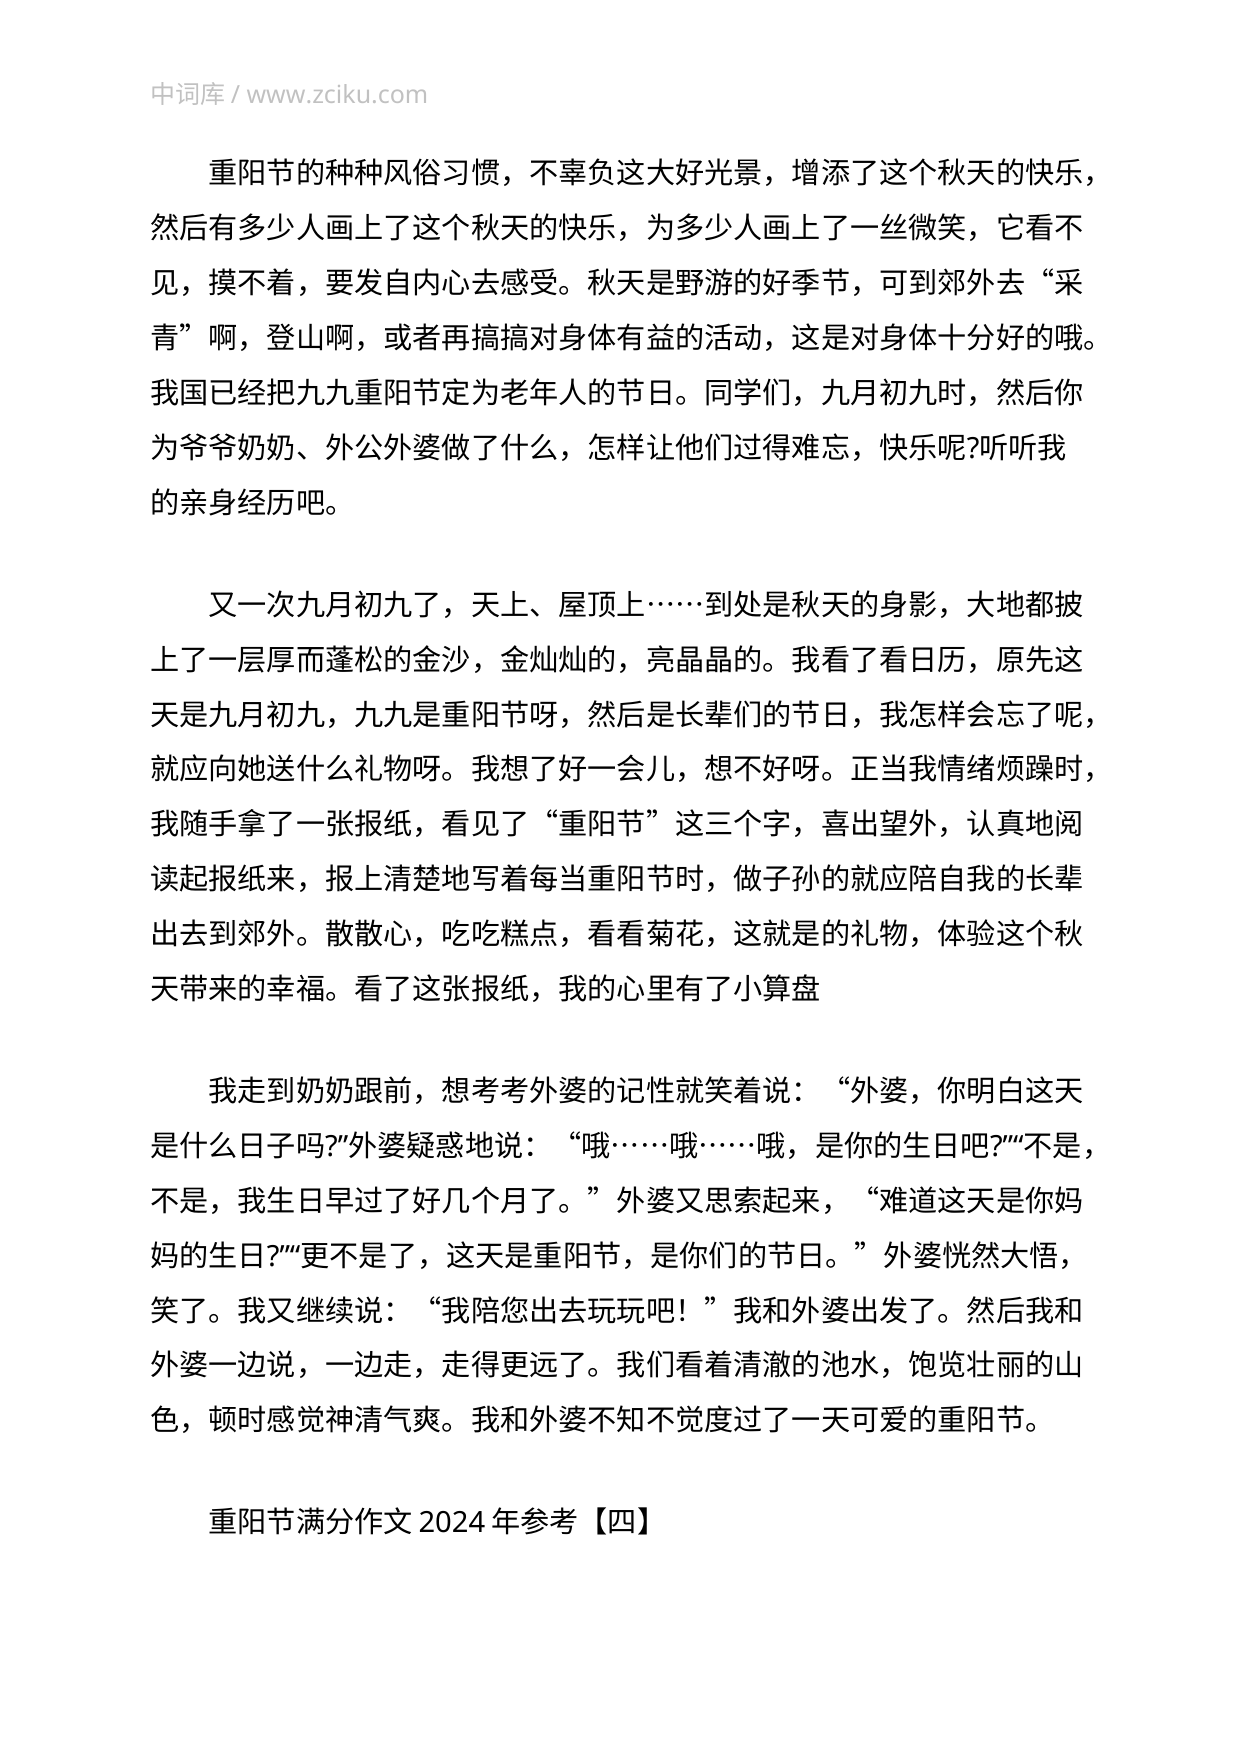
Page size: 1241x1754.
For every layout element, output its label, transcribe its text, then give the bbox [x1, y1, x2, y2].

text 又一次九月初九了，天上、屋顶上……到处是秋天的身影，大地都披上了一层厚而蓬松的金沙，金灿灿的，亮晶晶的。我看了看日历，原先这天是九月初九，九九是重阳节呀，然后是长辈们的节日，我怎样会忘了呢，就应向她送什么礼物呀。我想了好一会儿，想不好呀。正当我情绪烦躁时，我随手拿了一张报纸，看见了“重阳节”这三个字，喜出望外，认真地阅读起报纸来，报上清楚地写着每当重阳节时，做子孙的就应陪自我的长辈出去到郊外。散散心，吃吃糕点，看看菊花，这就是的礼物，体验这个秋天带来的幸福。看了这张报纸，我的心里有了小算盘 [150, 581, 1090, 1008]
text 重阳节满分作文2024年参考【四】 [150, 1499, 1090, 1541]
text 我走到奶奶跟前，想考考外婆的记性就笑着说：“外婆，你明白这天是什么日子吗?”外婆疑惑地说：“哦……哦……哦，是你的生日吧?”“不是，不是，我生日早过了好几个月了。”外婆又思索起来，“难道这天是你妈妈的生日?”“更不是了，这天是重阳节，是你们的节日。”外婆恍然大悟，笑了。我又继续说：“我陪您出去玩玩吧！”我和外婆出发了。然后我和外婆一边说，一边走，走得更远了。我们看着清澈的池水，饱览壮丽的山色，顿时感觉神清气爽。我和外婆不知不觉度过了一天可爱的重阳节。 [150, 1067, 1090, 1439]
text 重阳节的种种风俗习惯，不辜负这大好光景，增添了这个秋天的快乐，然后有多少人画上了这个秋天的快乐，为多少人画上了一丝微笑，它看不见，摸不着，要发自内心去感受。秋天是野游的好季节，可到郊外去“采青”啊，登山啊，或者再搞搞对身体有益的活动，这是对身体十分好的哦。我国已经把九九重阳节定为老年人的节日。同学们，九月初九时，然后你为爷爷奶奶、外公外婆做了什么，怎样让他们过得难忘，快乐呢?听听我的亲身经历吧。 [150, 150, 1090, 522]
